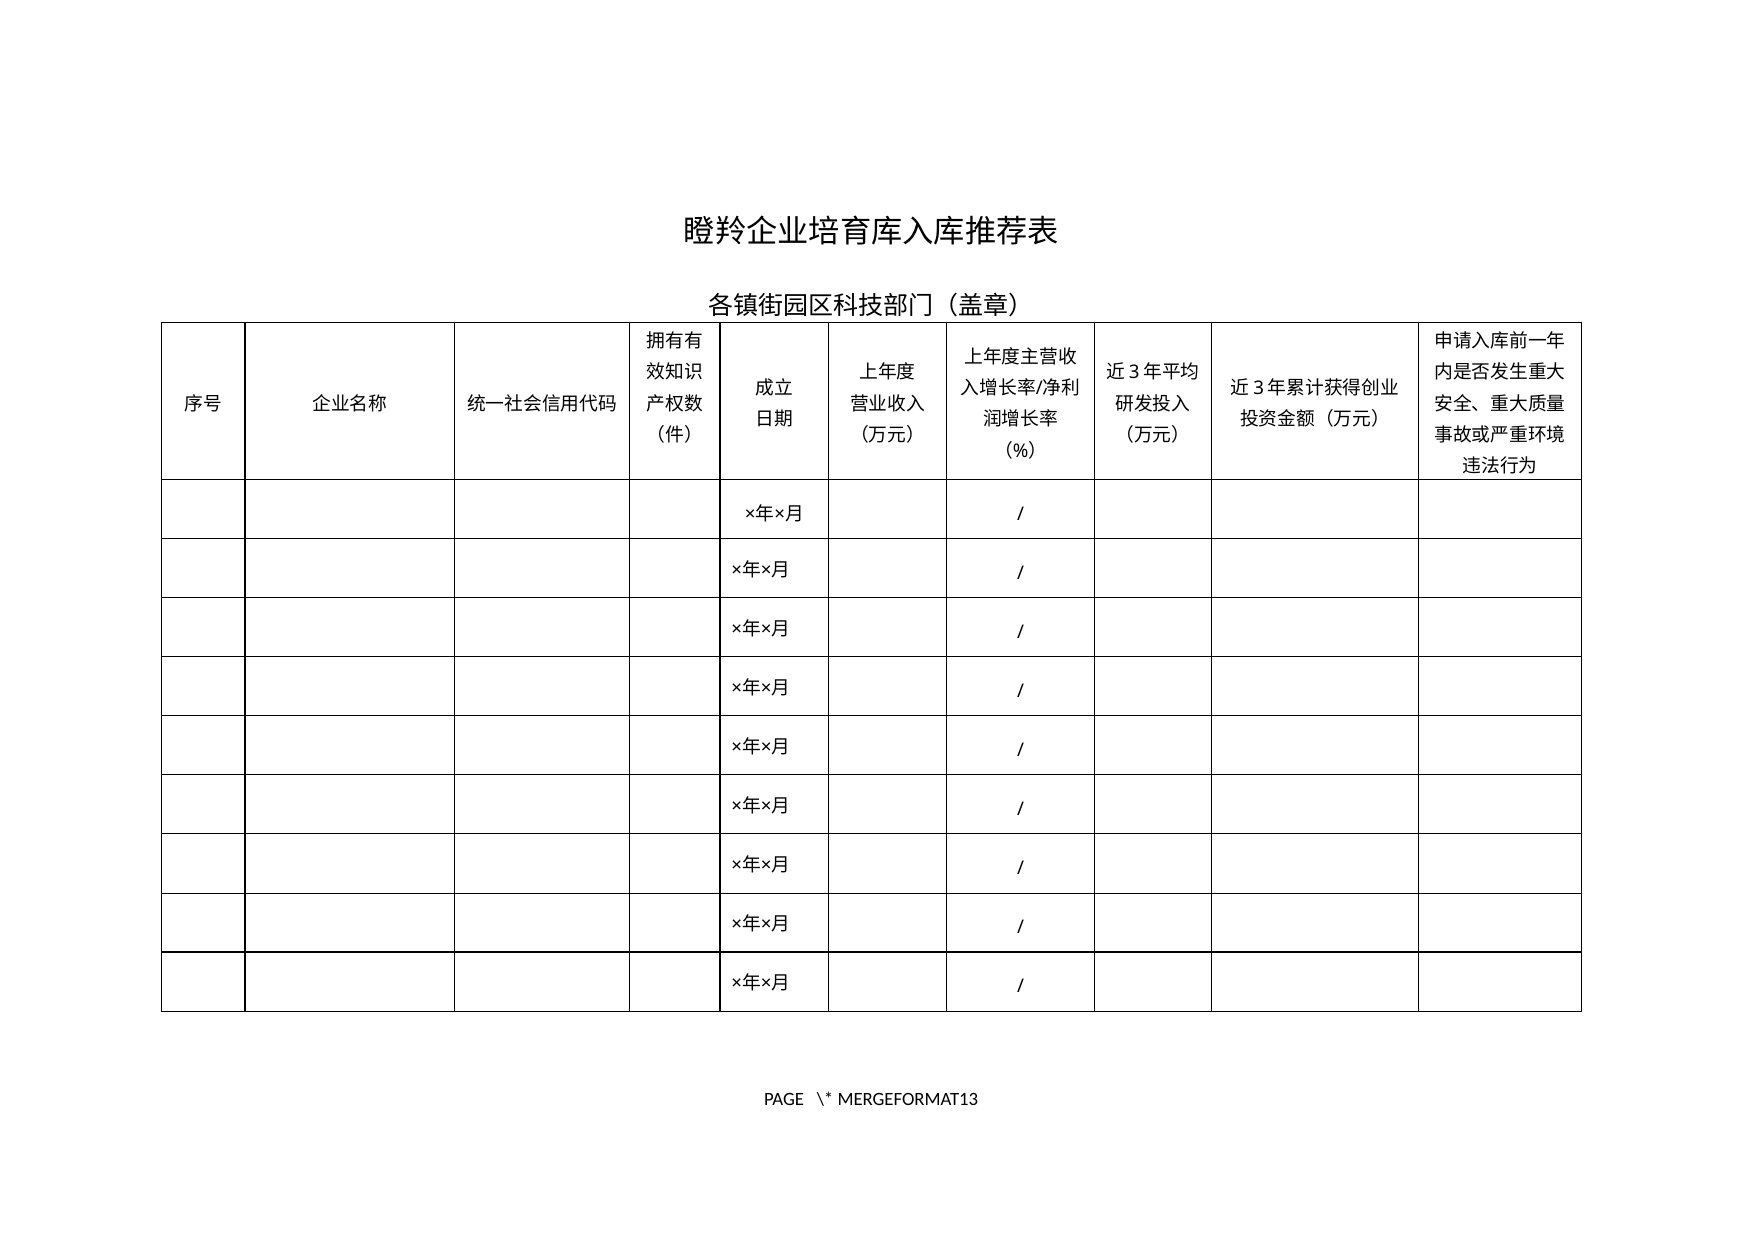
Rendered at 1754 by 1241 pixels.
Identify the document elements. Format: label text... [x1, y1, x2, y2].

table_cell [1095, 953, 1211, 1011]
table_cell / [947, 598, 1094, 656]
table_cell [246, 894, 454, 951]
table_cell [829, 657, 946, 715]
table_header 近3年平均研发投入（万元） [1095, 323, 1211, 479]
table_cell [455, 716, 629, 774]
table_header 拥有有效知识产权数（件） [630, 323, 719, 479]
table_cell [1419, 775, 1581, 833]
table_cell [829, 598, 946, 656]
table_cell [1419, 894, 1581, 951]
table_header 近3年累计获得创业投资金额（万元） [1212, 323, 1418, 479]
table_cell ×年×月 [721, 953, 828, 1011]
table_cell [1095, 539, 1211, 597]
table_cell [162, 657, 244, 715]
table_cell [1212, 953, 1418, 1011]
table_cell [1212, 657, 1418, 715]
table_cell [829, 480, 946, 538]
table_cell [630, 953, 719, 1011]
table_cell [1419, 598, 1581, 656]
table_cell [162, 953, 244, 1011]
table_cell [1212, 834, 1418, 892]
table_cell [246, 834, 454, 892]
table_cell [1212, 480, 1418, 538]
table_cell [455, 539, 629, 597]
table_cell [1095, 657, 1211, 715]
table_cell [162, 894, 244, 951]
table_cell [829, 953, 946, 1011]
table_cell / [947, 716, 1094, 774]
table_cell ×年×月 [721, 775, 828, 833]
table_cell ×年×月 [721, 834, 828, 892]
table_cell ×年×月 [721, 480, 828, 538]
table_cell [162, 480, 244, 538]
table_cell ×年×月 [721, 598, 828, 656]
table_cell / [947, 834, 1094, 892]
table_cell [829, 539, 946, 597]
table_cell [1419, 953, 1581, 1011]
table_header 序号 [162, 323, 244, 479]
table_cell [246, 775, 454, 833]
table_cell [1419, 657, 1581, 715]
table_cell [1095, 775, 1211, 833]
table_cell [455, 953, 629, 1011]
table_cell [1212, 598, 1418, 656]
table_cell [1095, 598, 1211, 656]
table_cell [829, 775, 946, 833]
table_cell [1419, 834, 1581, 892]
table_cell / [947, 775, 1094, 833]
table_header 统一社会信用代码 [455, 323, 629, 479]
table_cell [1095, 480, 1211, 538]
table_cell [1095, 894, 1211, 951]
table_cell [246, 716, 454, 774]
table_cell [630, 716, 719, 774]
table_cell [455, 480, 629, 538]
table_cell [1419, 480, 1581, 538]
table_cell [455, 598, 629, 656]
table_cell [162, 834, 244, 892]
table_header 企业名称 [246, 323, 454, 479]
table_cell [630, 894, 719, 951]
table_cell ×年×月 [721, 539, 828, 597]
table_cell [162, 716, 244, 774]
table_cell [630, 775, 719, 833]
table_cell [630, 539, 719, 597]
table_cell / [947, 480, 1094, 538]
text 各镇街园区科技部门（盖章） [207, 285, 1535, 322]
table_header 上年度 营业收入 （万元） [829, 323, 946, 479]
table_cell [455, 834, 629, 892]
table_cell [246, 480, 454, 538]
table_cell / [947, 657, 1094, 715]
table_cell [1095, 834, 1211, 892]
table_cell [1212, 775, 1418, 833]
table_cell [162, 598, 244, 656]
table_cell ×年×月 [721, 894, 828, 951]
table_cell [246, 657, 454, 715]
table_cell [630, 657, 719, 715]
table_cell [1419, 539, 1581, 597]
table_cell [829, 716, 946, 774]
table_cell [455, 657, 629, 715]
table_header 成立 日期 [721, 323, 828, 479]
table_cell / [947, 953, 1094, 1011]
table_cell [1419, 716, 1581, 774]
table_cell [246, 953, 454, 1011]
table_header 申请入库前一年内是否发生重大安全、重大质量事故或严重环境违法行为 [1419, 323, 1581, 479]
table_cell [1095, 716, 1211, 774]
table_cell / [947, 894, 1094, 951]
table_cell [1212, 539, 1418, 597]
table_cell [162, 539, 244, 597]
table_header 上年度主营收入增长率/净利润增长率（%） [947, 323, 1094, 479]
table_cell [246, 598, 454, 656]
table_cell / [947, 539, 1094, 597]
table_cell [246, 539, 454, 597]
text 瞪羚企业培育库入库推荐表 [207, 206, 1535, 251]
table_cell ×年×月 [721, 657, 828, 715]
table_cell [455, 894, 629, 951]
table_cell [630, 480, 719, 538]
table_cell [162, 775, 244, 833]
table_cell [829, 894, 946, 951]
table_cell [630, 834, 719, 892]
table_cell [455, 775, 629, 833]
table_cell [829, 834, 946, 892]
table_cell [630, 598, 719, 656]
table_cell [1212, 894, 1418, 951]
table_cell [1212, 716, 1418, 774]
table_cell ×年×月 [721, 716, 828, 774]
